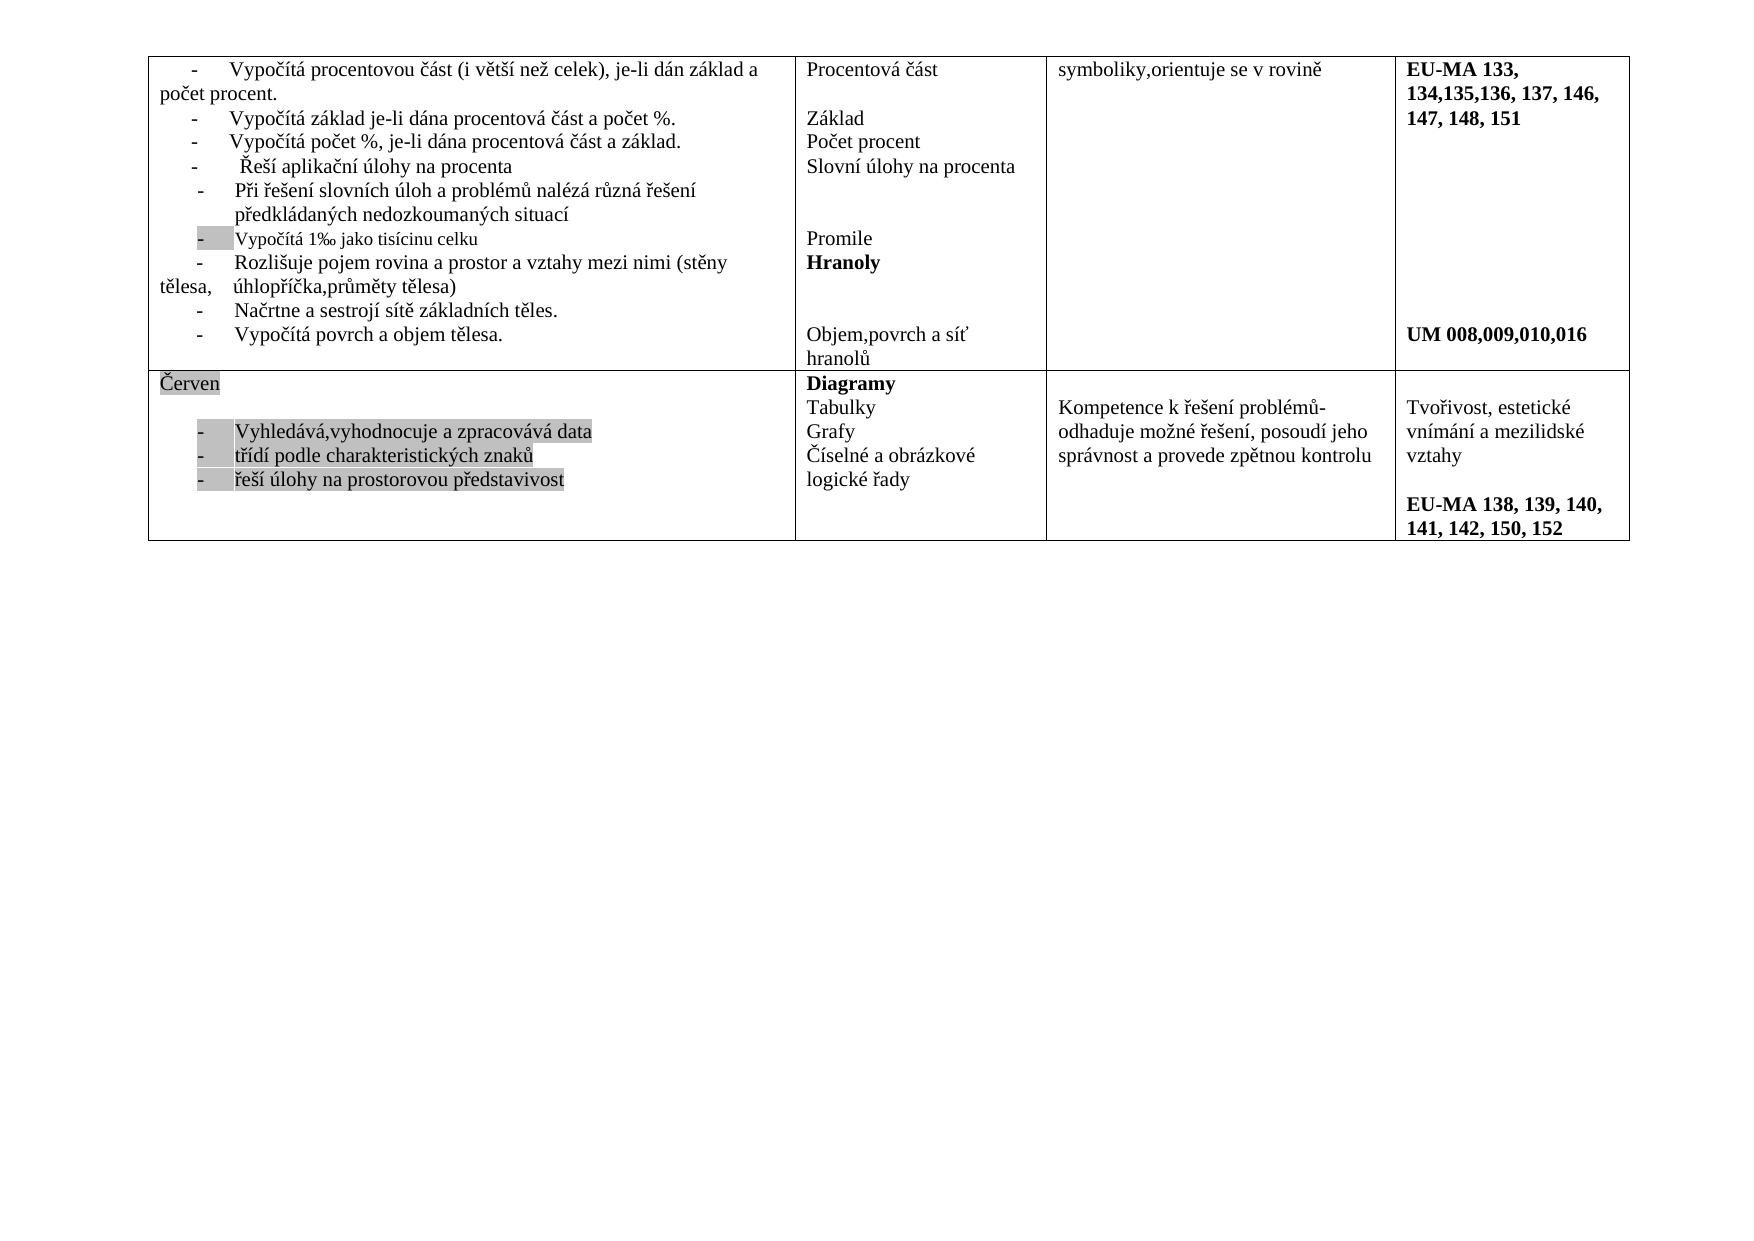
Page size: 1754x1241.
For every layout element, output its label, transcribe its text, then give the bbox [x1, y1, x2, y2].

table_cell Tvořivost, estetické vnímání a mezilidské vztahy EU-MA 138, 139, 140, 141, 142, 150, 152 [1396, 371, 1629, 539]
table_cell Diagramy Tabulky Grafy Číselné a obrázkové logické řady [796, 371, 1046, 539]
table_cell Kompetence k řešení problémů- odhaduje možné řešení, posoudí jeho správnost a provede zpětnou kontrolu [1047, 371, 1395, 539]
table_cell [149, 57, 795, 370]
table_cell Červen Vyhledává,vyhodnocuje a zpracovává data třídí podle charakteristických znaků řeší úlohy na prostorovou představivost [149, 371, 795, 539]
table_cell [796, 57, 1046, 370]
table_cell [1047, 57, 1395, 370]
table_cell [1396, 57, 1629, 370]
